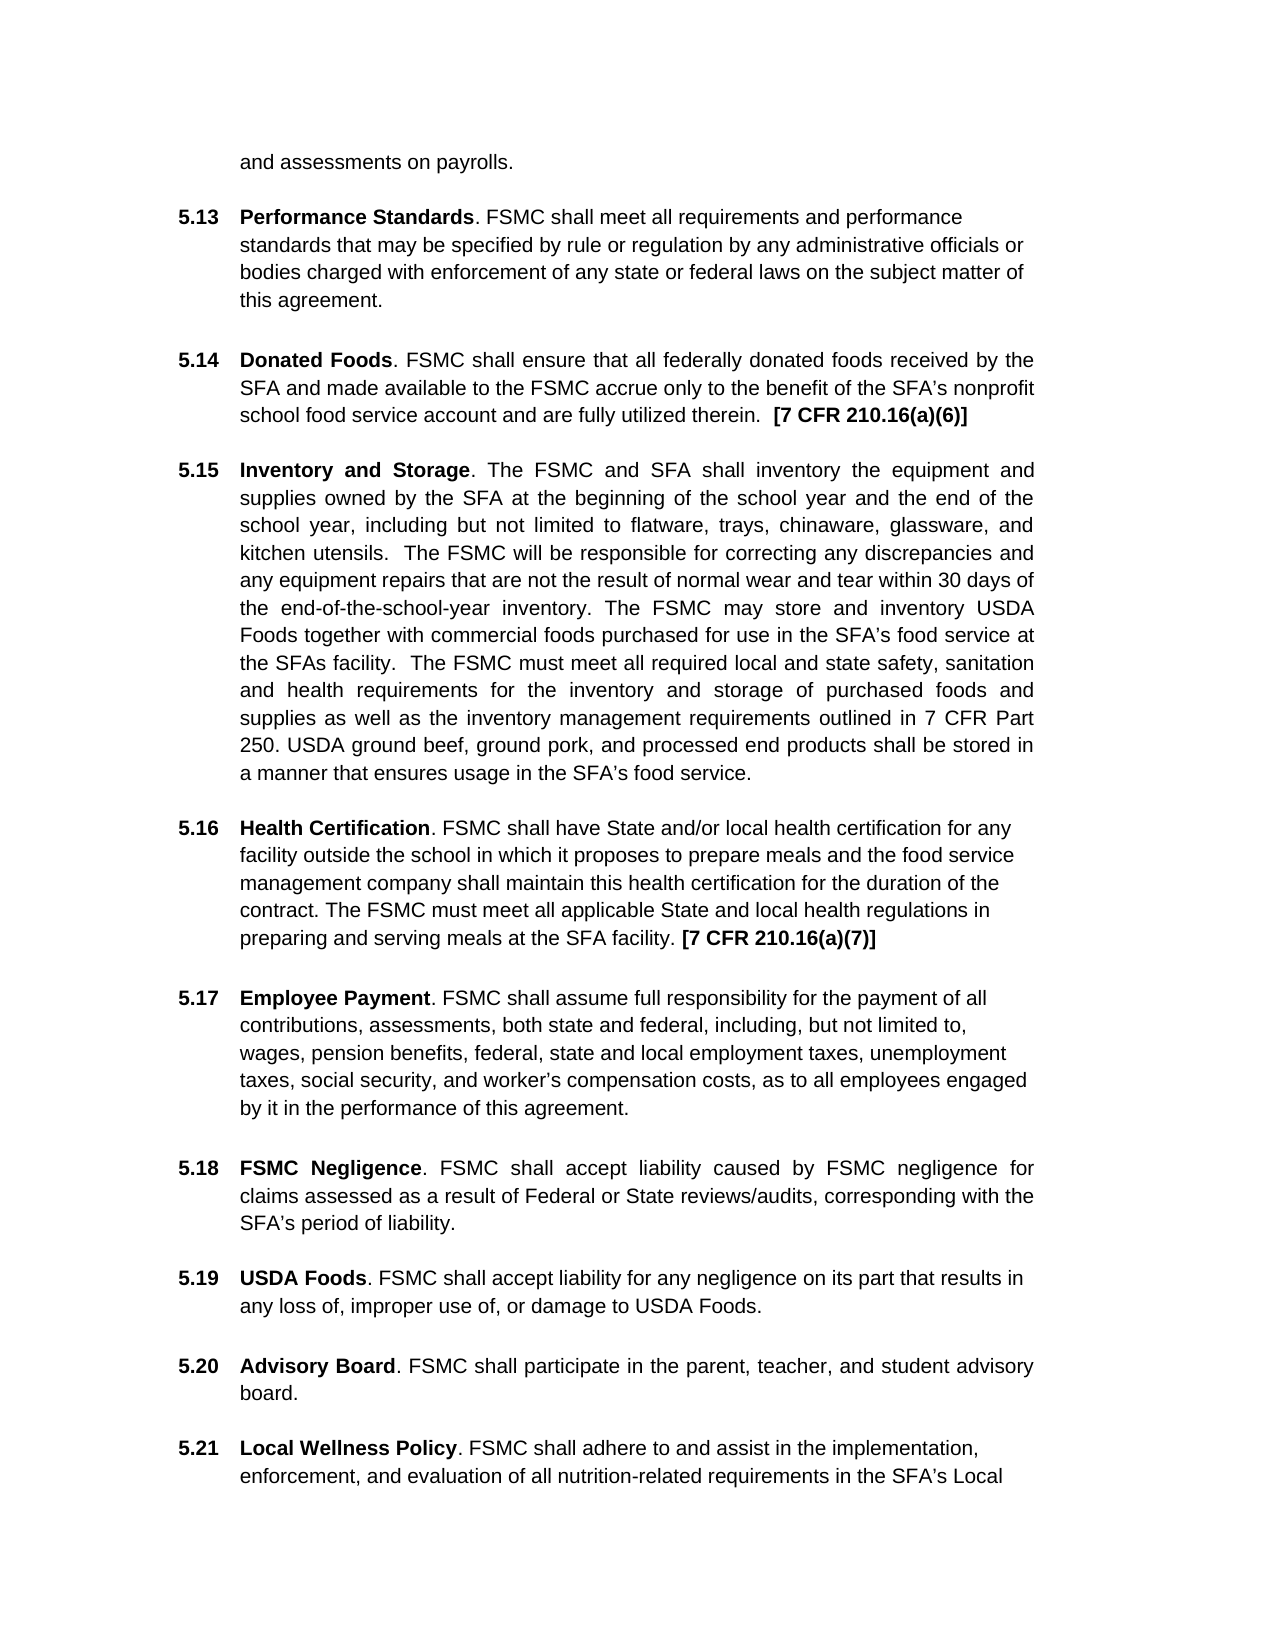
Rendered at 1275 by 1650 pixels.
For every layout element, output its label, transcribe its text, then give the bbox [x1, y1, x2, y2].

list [178, 1436, 1035, 1488]
list USDA Foods. FSMC shall accept liability for any negligence on its part that results in any loss of, improper use of, or damage to USDA Foods. [178, 1266, 1035, 1349]
list Donated Foods. FSMC shall ensure that all federally donated foods received by the SFA and made available to the FSMC accrue only to the benefit of the SFA’s nonprofit school food service account and are fully utilized therein. [7 CFR 210.16(a)(6)] [178, 348, 1035, 427]
list Advisory Board. FSMC shall participate in the parent, teacher, and student advisory board. [178, 1354, 1035, 1405]
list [178, 150, 1035, 174]
list Performance Standards. FSMC shall meet all requirements and performance standards that may be specified by rule or regulation by any administrative officials or bodies charged with enforcement of any state or federal laws on the subject matter of this agreement. [178, 205, 1035, 344]
list Employee Payment. FSMC shall assume full responsibility for the payment of all contributions, assessments, both state and federal, including, but not limited to, wages, pension benefits, federal, state and local employment taxes, unemployment taxes, social security, and worker’s compensation costs, as to all employees engaged by it in the performance of this agreement. [178, 986, 1035, 1152]
list FSMC Negligence. FSMC shall accept liability caused by FSMC negligence for claims assessed as a result of Federal or State reviews/audits, corresponding with the SFA’s period of liability. [178, 1156, 1035, 1235]
list Health Certification. FSMC shall have State and/or local health certification for any facility outside the school in which it proposes to prepare meals and the food service management company shall maintain this health certification for the duration of the contract. The FSMC must meet all applicable State and local health regulations in preparing and serving meals at the SFA facility. [7 CFR 210.16(a)(7)] [178, 815, 1035, 981]
list Inventory and Storage. The FSMC and SFA shall inventory the equipment and supplies owned by the SFA at the beginning of the school year and the end of the school year, including but not limited to flatware, trays, chinaware, glassware, and kitchen utensils. The FSMC will be responsible for correcting any discrepancies and any equipment repairs that are not the result of normal wear and tear within 30 days of the end-of-the-school-year inventory. The FSMC may store and inventory USDA Foods together with commercial foods purchased for use in the SFA’s food service at the SFAs facility. The FSMC must meet all required local and state safety, sanitation and health requirements for the inventory and storage of purchased foods and supplies as well as the inventory management requirements outlined in 7 CFR Part 250. USDA ground beef, ground pork, and processed end products shall be stored in a manner that ensures usage in the SFA’s food service. [178, 458, 1035, 784]
